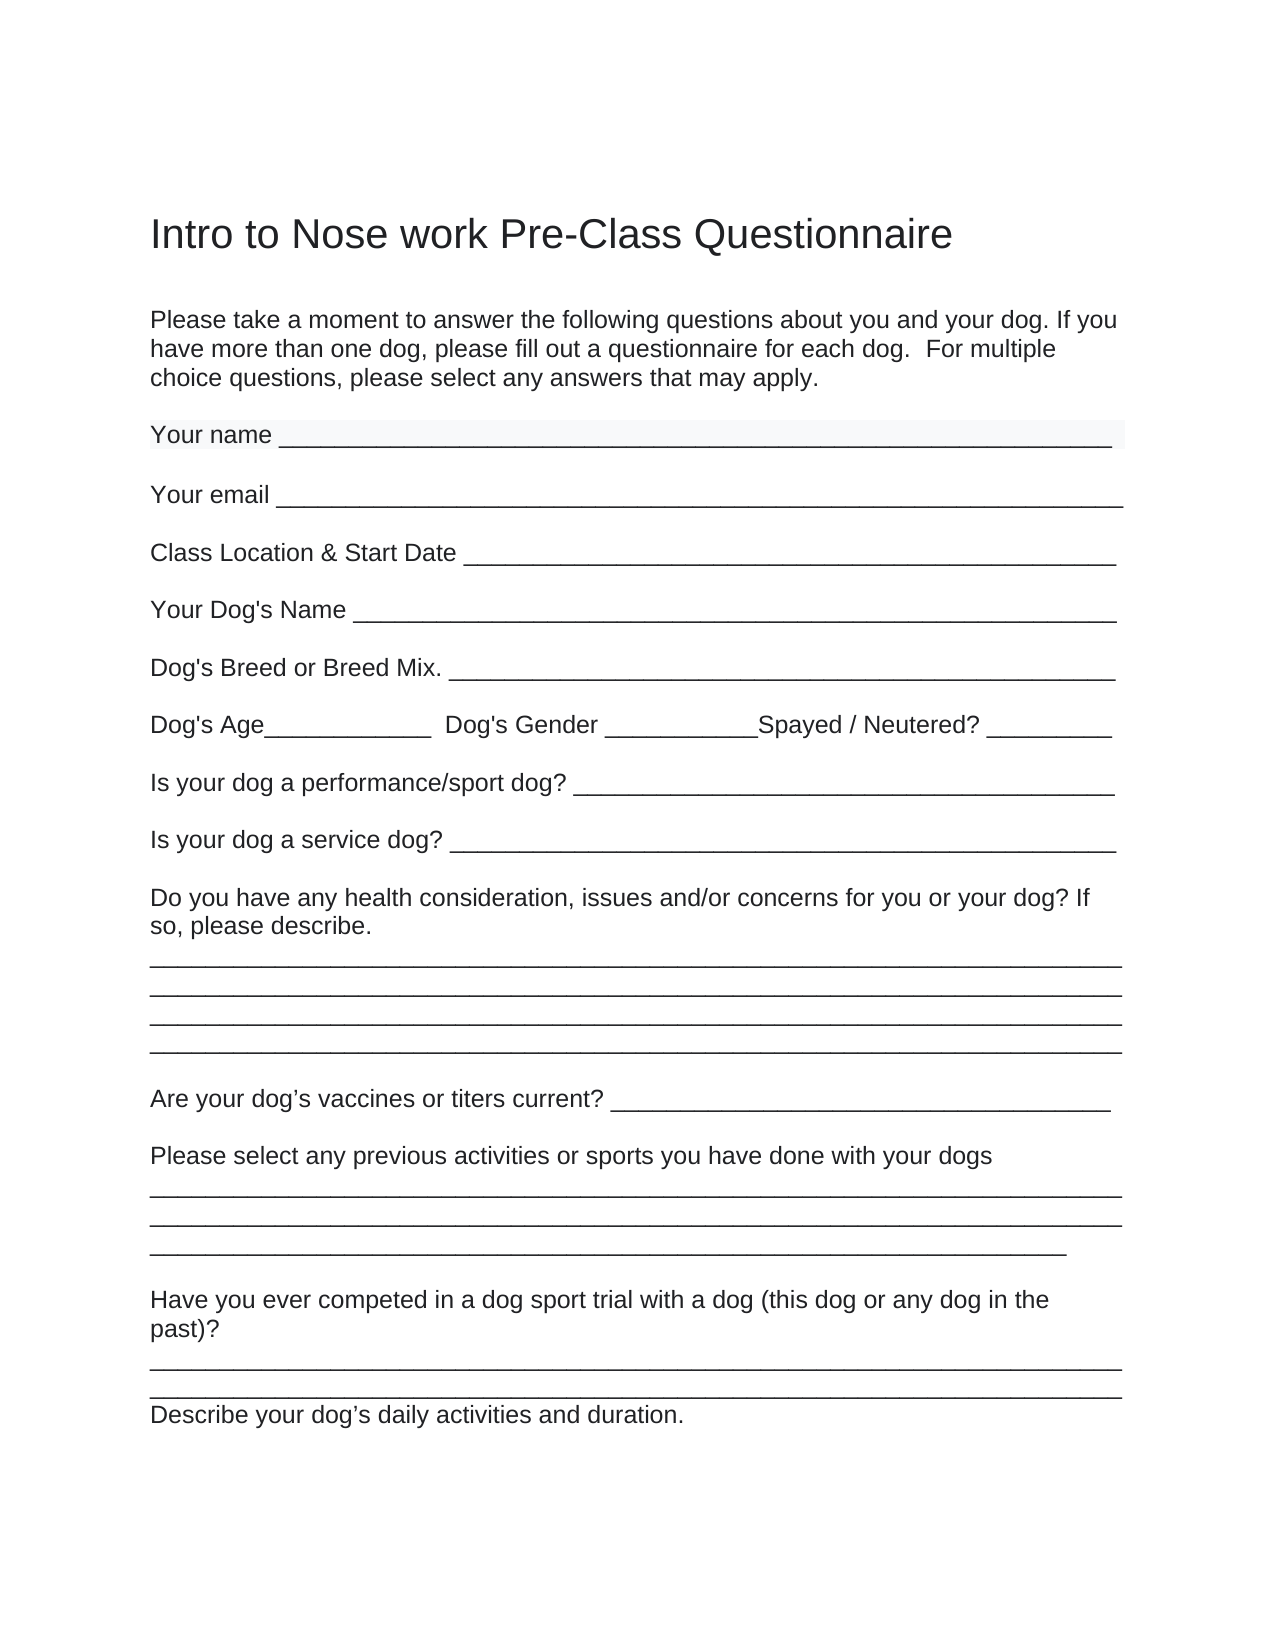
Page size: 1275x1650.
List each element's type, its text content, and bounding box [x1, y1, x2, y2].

text Is your dog a service dog? ________________________________________________ [150, 825, 1125, 854]
text Describe your dog’s daily activities and duration. [150, 1400, 1125, 1429]
text ____________________________________________________________________________________________________________________________________________ [150, 1343, 1125, 1400]
text Please select any previous activities or sports you have done with your dogs [150, 1141, 1125, 1170]
text Do you have any health consideration, issues and/or concerns for you or your dog? If so, please describe. ________________________________________________________________________________________________________________________________________________________________________________________________________________________________________________________________________________________ [150, 883, 1125, 1055]
text Is your dog a performance/sport dog? _______________________________________ [150, 768, 1125, 796]
text Your email _____________________________________________________________ [150, 478, 1125, 509]
text Dog's Breed or Breed Mix. ________________________________________________ [150, 653, 1125, 681]
text Class Location & Start Date _______________________________________________ [150, 538, 1125, 566]
text Dog's Age____________ Dog's Gender ___________Spayed / Neutered? _________ [150, 710, 1125, 739]
text Please take a moment to answer the following questions about you and your dog. If you have more than one dog, please fill out a questionnaire for each dog. For multiple choice questions, please select any answers that may apply. [150, 305, 1125, 391]
text Your name ____________________________________________________________ [150, 420, 1125, 449]
text Your Dog's Name _______________________________________________________ [150, 595, 1125, 624]
text Intro to Nose work Pre-Class Questionnaire [150, 209, 1125, 257]
text ______________________________________________________________________________________________________________________________________________________________________________________________________________ [150, 1170, 1125, 1256]
text Have you ever competed in a dog sport trial with a dog (this dog or any dog in the past)? [150, 1285, 1125, 1343]
text Are your dog’s vaccines or titers current? ____________________________________ [150, 1084, 1125, 1113]
